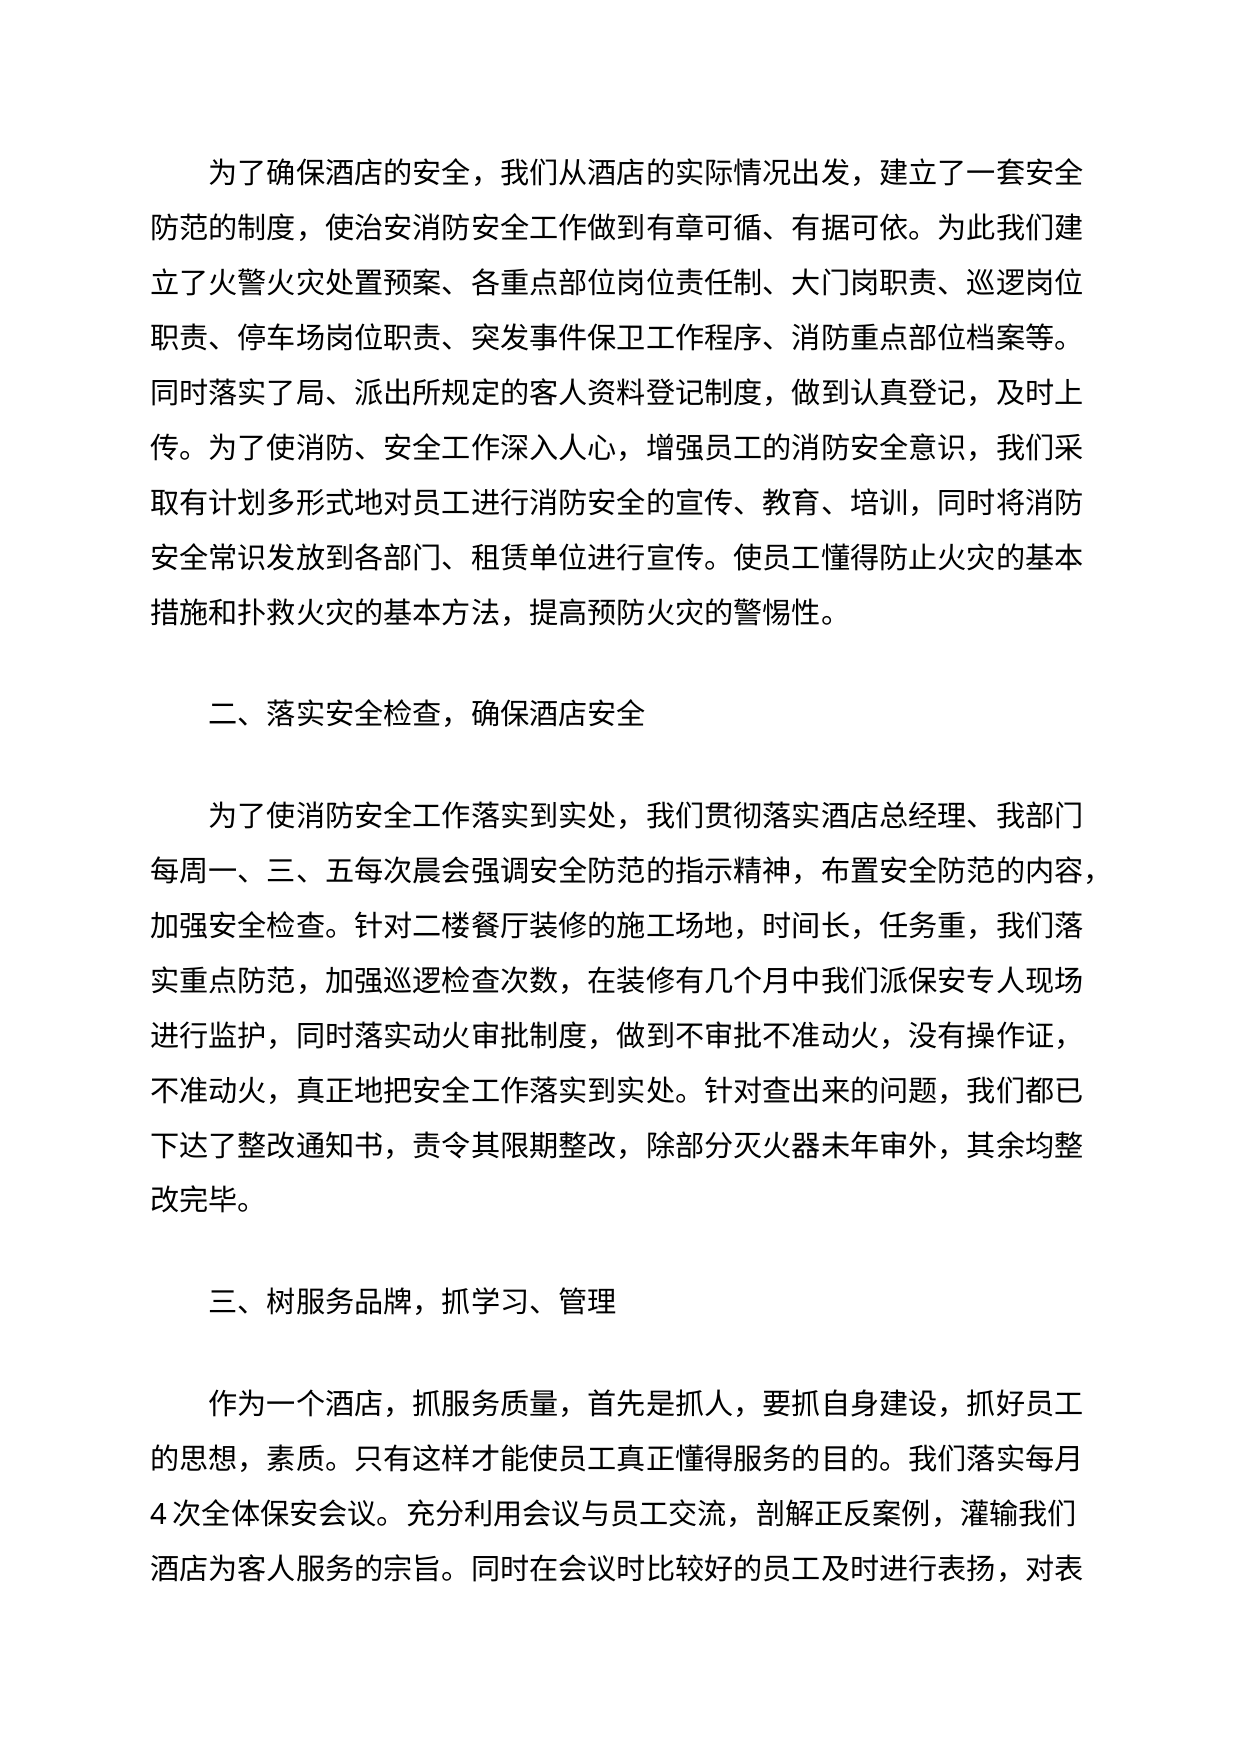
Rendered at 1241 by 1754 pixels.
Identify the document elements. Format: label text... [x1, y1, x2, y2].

text 为了使消防安全工作落实到实处，我们贯彻落实酒店总经理、我部门每周一、三、五每次晨会强调安全防范的指示精神，布置安全防范的内容，加强安全检查。针对二楼餐厅装修的施工场地，时间长，任务重，我们落实重点防范，加强巡逻检查次数，在装修有几个月中我们派保安专人现场进行监护，同时落实动火审批制度，做到不审批不准动火，没有操作证，不准动火，真正地把安全工作落实到实处。针对查出来的问题，我们都已下达了整改通知书，责令其限期整改，除部分灭火器未年审外，其余均整改完毕。 [150, 793, 1090, 1219]
text 为了确保酒店的安全，我们从酒店的实际情况出发，建立了一套安全防范的制度，使治安消防安全工作做到有章可循、有据可依。为此我们建立了火警火灾处置预案、各重点部位岗位责任制、大门岗职责、巡逻岗位职责、停车场岗位职责、突发事件保卫工作程序、消防重点部位档案等。同时落实了局、派出所规定的客人资料登记制度，做到认真登记，及时上传。为了使消防、安全工作深入人心，增强员工的消防安全意识，我们采取有计划多形式地对员工进行消防安全的宣传、教育、培训，同时将消防安全常识发放到各部门、租赁单位进行宣传。使员工懂得防止火灾的基本措施和扑救火灾的基本方法，提高预防火灾的警惕性。 [150, 150, 1090, 631]
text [150, 1381, 1090, 1588]
text 三、树服务品牌，抓学习、管理 [150, 1279, 1090, 1321]
text 二、落实安全检查，确保酒店安全 [150, 691, 1090, 733]
